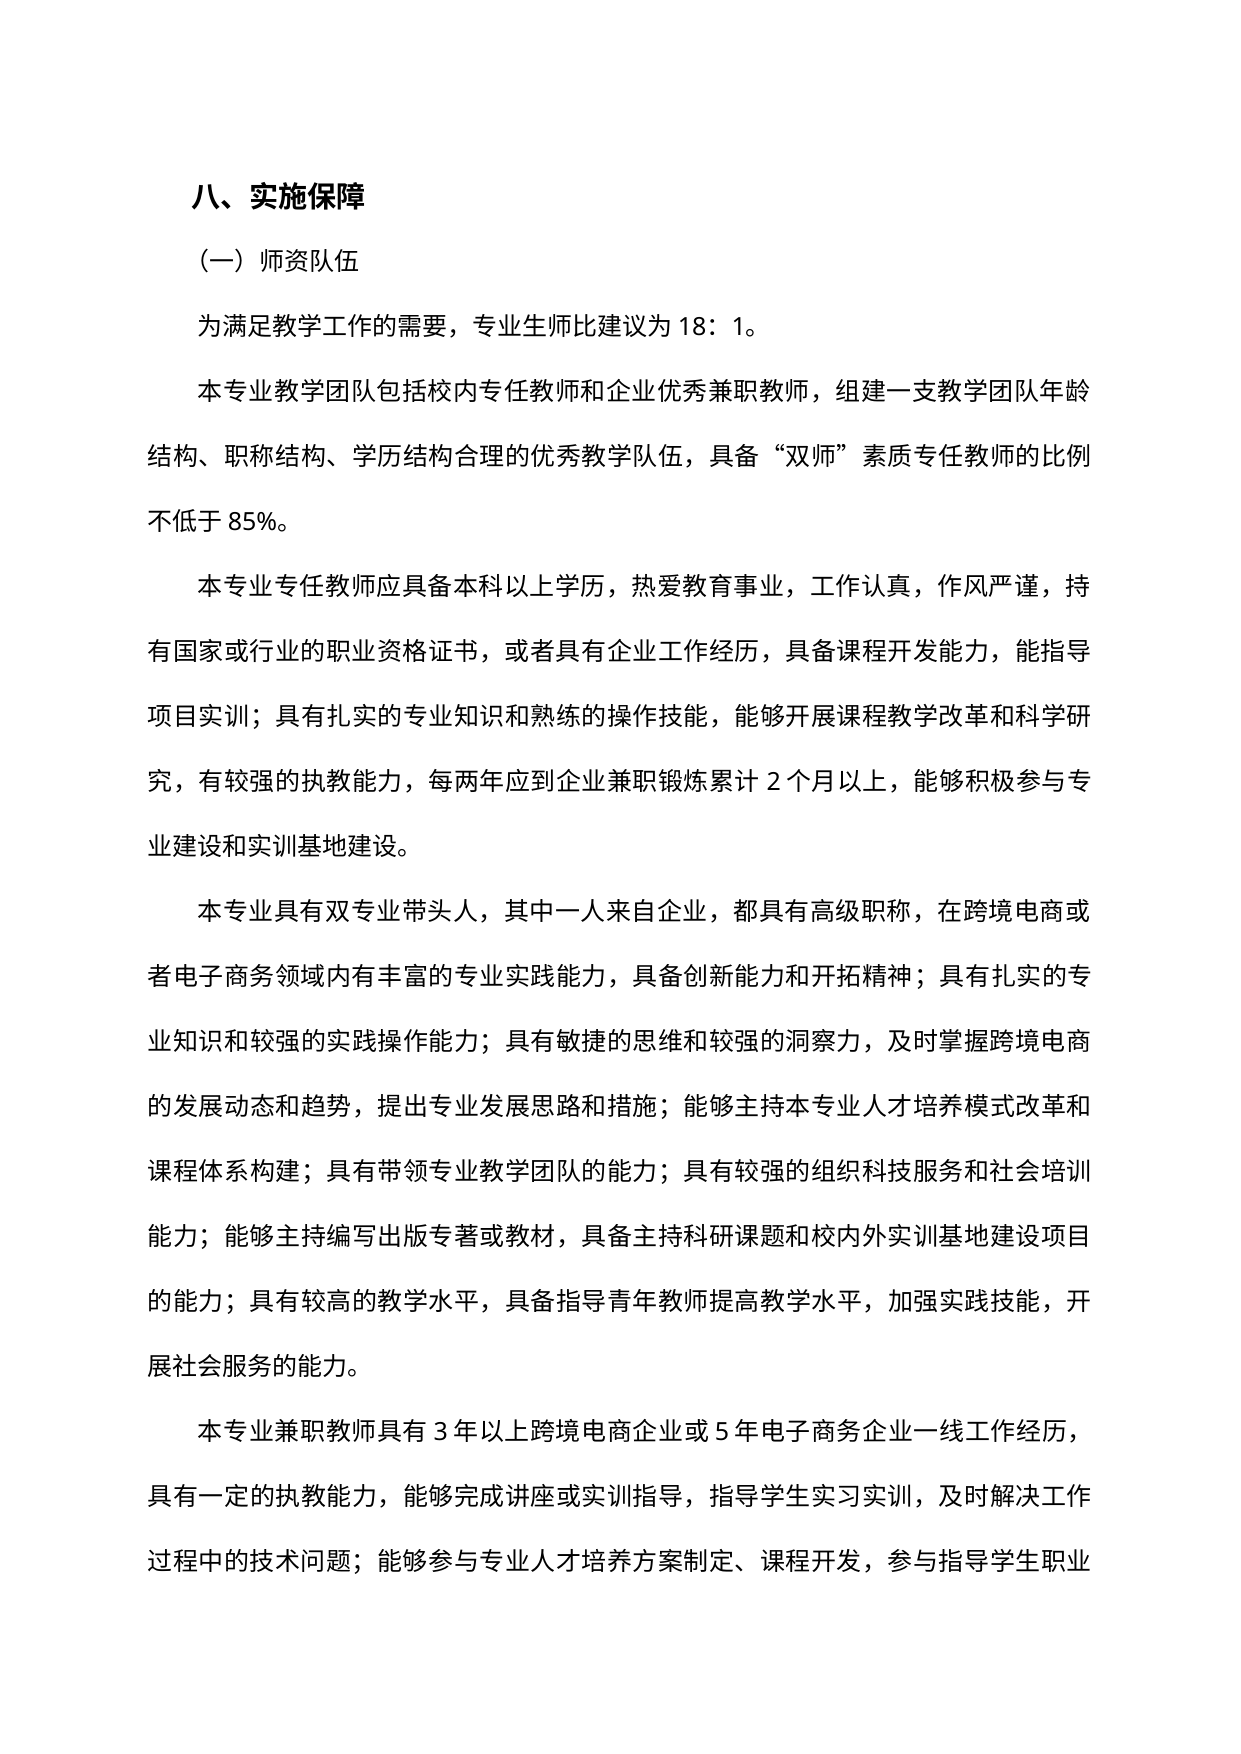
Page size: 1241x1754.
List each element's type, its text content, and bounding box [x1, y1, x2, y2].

text 本专业教学团队包括校内专任教师和企业优秀兼职教师，组建一支教学团队年龄结构、职称结构、学历结构合理的优秀教学队伍，具备“双师”素质专任教师的比例不低于85%。 [148, 357, 1092, 552]
text 本专业具有双专业带头人，其中一人来自企业，都具有高级职称，在跨境电商或者电子商务领域内有丰富的专业实践能力，具备创新能力和开拓精神；具有扎实的专业知识和较强的实践操作能力；具有敏捷的思维和较强的洞察力，及时掌握跨境电商的发展动态和趋势，提出专业发展思路和措施；能够主持本专业人才培养模式改革和课程体系构建；具有带领专业教学团队的能力；具有较强的组织科技服务和社会培训能力；能够主持编写出版专著或教材，具备主持科研课题和校内外实训基地建设项目的能力；具有较高的教学水平，具备指导青年教师提高教学水平，加强实践技能，开展社会服务的能力。 [148, 877, 1092, 1397]
text 本专业专任教师应具备本科以上学历，热爱教育事业，工作认真，作风严谨，持有国家或行业的职业资格证书，或者具有企业工作经历，具备课程开发能力，能指导项目实训；具有扎实的专业知识和熟练的操作技能，能够开展课程教学改革和科学研究，有较强的执教能力，每两年应到企业兼职锻炼累计2个月以上，能够积极参与专业建设和实训基地建设。 [148, 552, 1092, 877]
text （一）师资队伍 [148, 227, 1092, 292]
text 八、实施保障 [148, 162, 1092, 227]
text 为满足教学工作的需要，专业生师比建议为18：1。 [148, 292, 1092, 357]
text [148, 1397, 1092, 1592]
